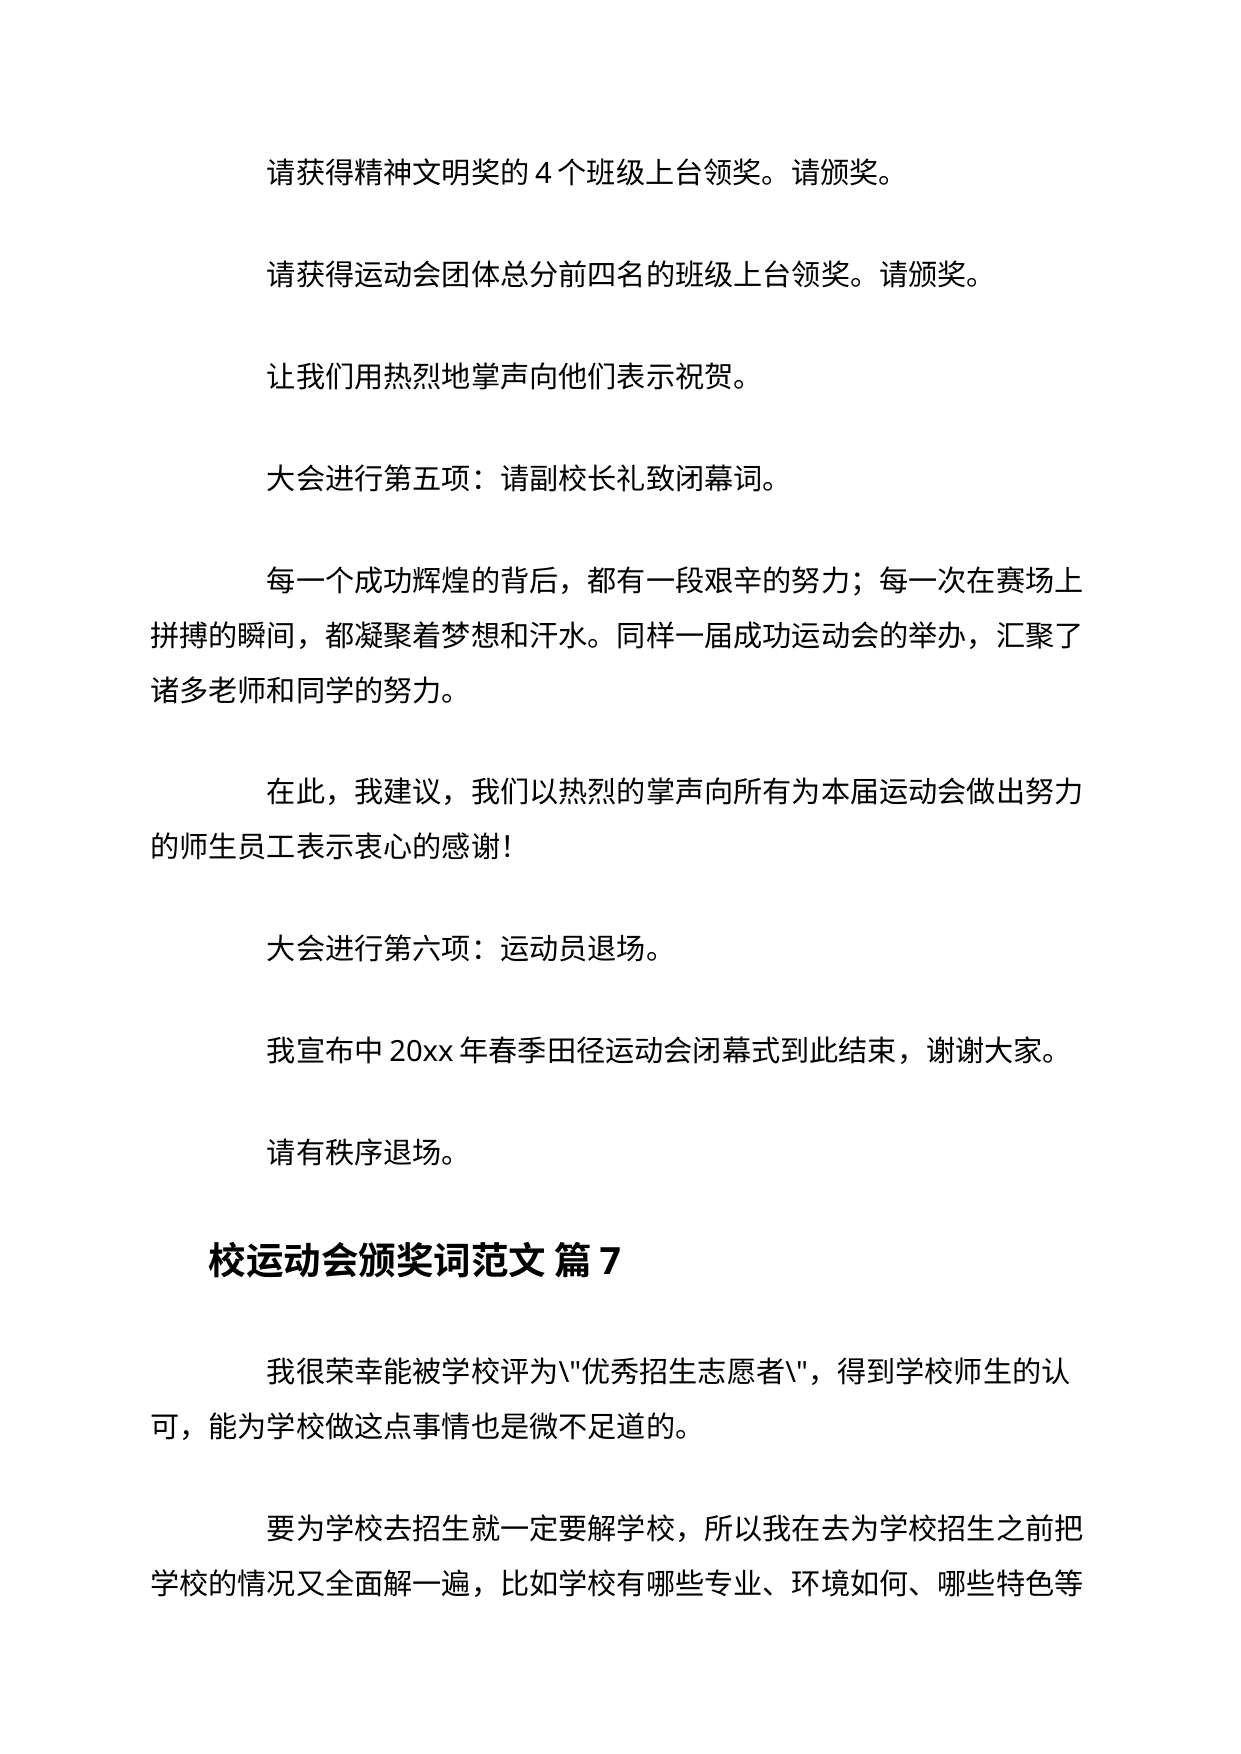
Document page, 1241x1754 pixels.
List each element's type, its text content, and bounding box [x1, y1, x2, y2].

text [150, 1505, 1090, 1603]
text 每一个成功辉煌的背后，都有一段艰辛的努力；每一次在赛场上拼搏的瞬间，都凝聚着梦想和汗水。同样一届成功运动会的举办，汇聚了诸多老师和同学的努力。 [150, 557, 1090, 709]
text 我宣布中20xx年春季田径运动会闭幕式到此结束，谢谢大家。 [150, 1027, 1090, 1070]
text 我很荣幸能被学校评为\"优秀招生志愿者\"，得到学校师生的认可，能为学校做这点事情也是微不足道的。 [150, 1349, 1090, 1446]
text 在此，我建议，我们以热烈的掌声向所有为本届运动会做出努力的师生员工表示衷心的感谢！ [150, 769, 1090, 866]
text 大会进行第六项：运动员退场。 [150, 926, 1090, 968]
text 让我们用热烈地掌声向他们表示祝贺。 [150, 354, 1090, 396]
text 请获得运动会团体总分前四名的班级上台领奖。请颁奖。 [150, 252, 1090, 294]
text 请获得精神文明奖的4个班级上台领奖。请颁奖。 [150, 150, 1090, 192]
text 大会进行第五项：请副校长礼致闭幕词。 [150, 456, 1090, 498]
text 校运动会颁奖词范文 篇7 [150, 1231, 1090, 1286]
text 请有秩序退场。 [150, 1129, 1090, 1172]
